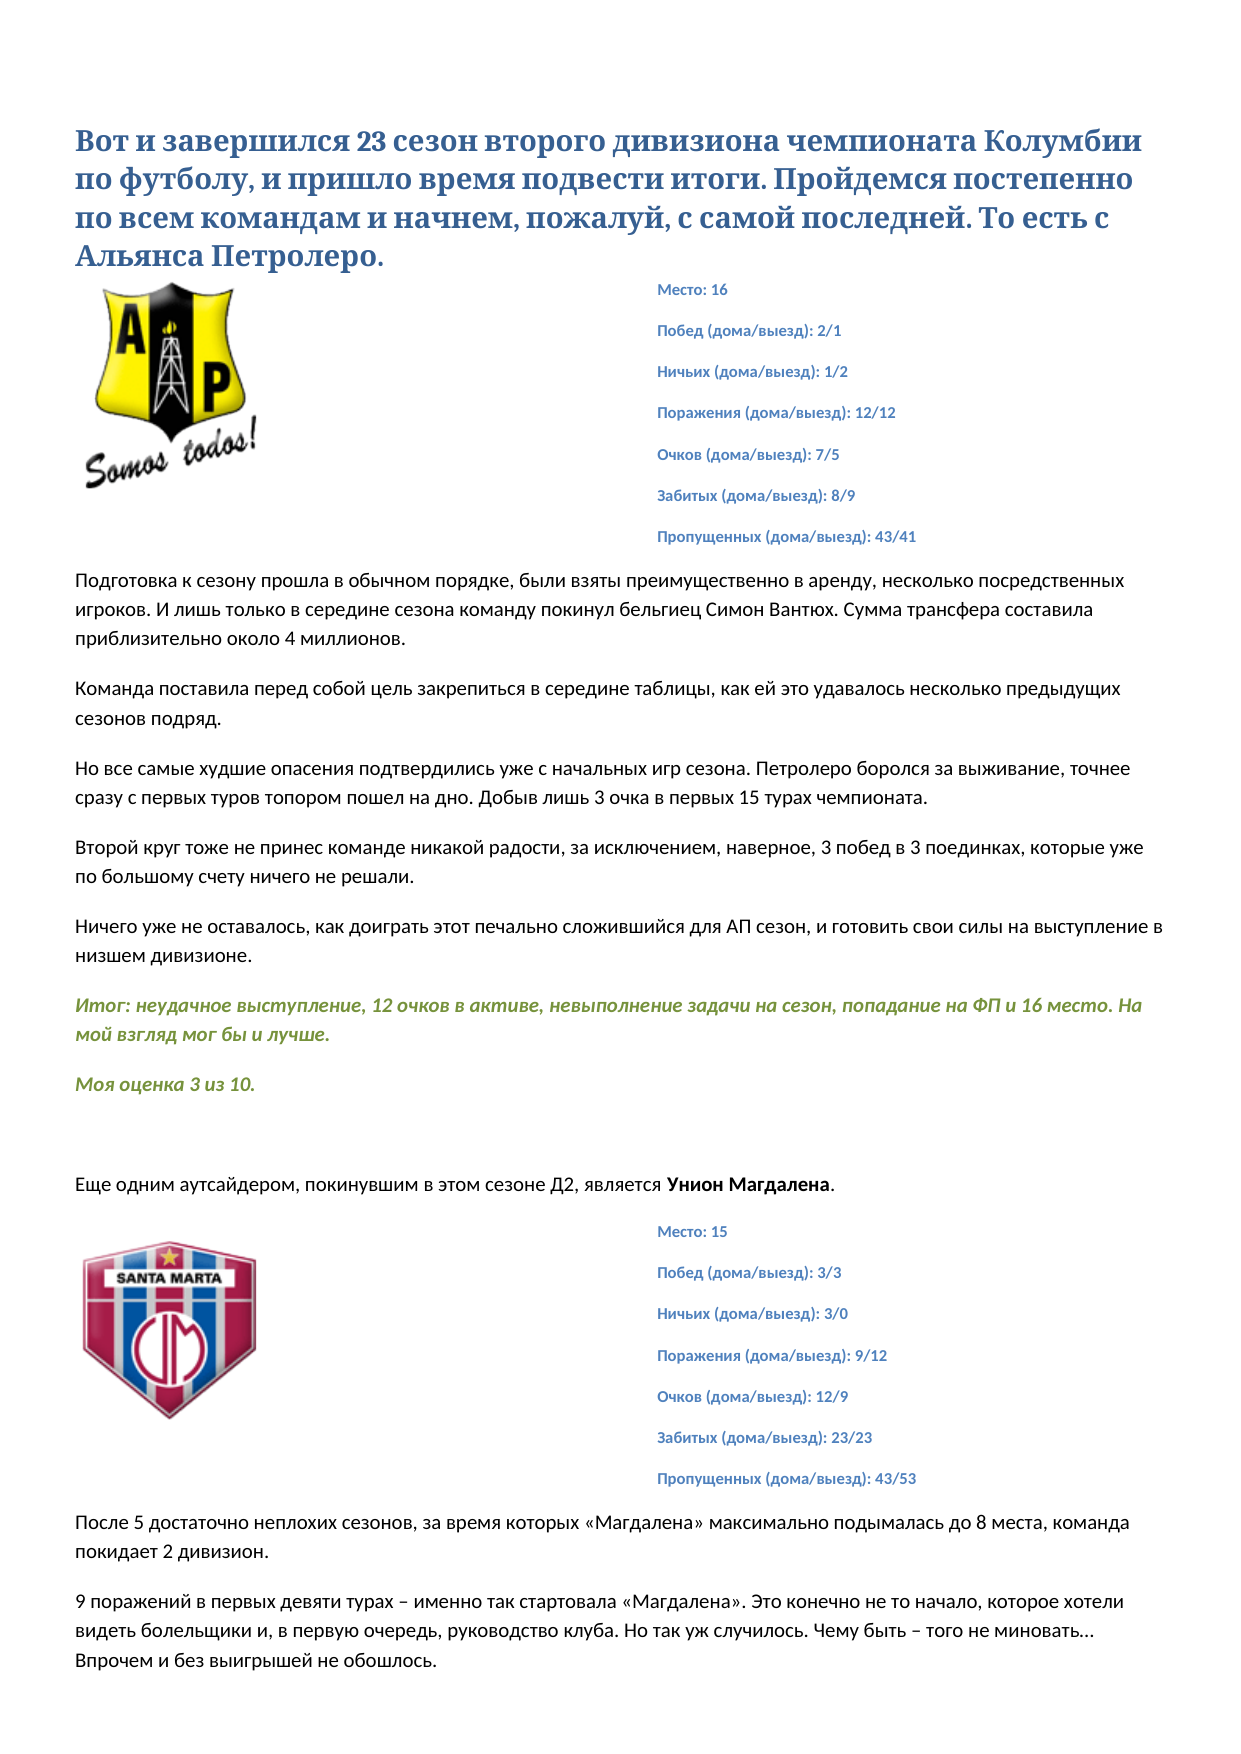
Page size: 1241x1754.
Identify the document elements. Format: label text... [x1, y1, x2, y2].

text Очков (дома/выезд): 7/5 [657, 444, 1165, 464]
text Очков (дома/выезд): 12/9 [657, 1386, 1165, 1406]
text Подготовка к сезону прошла в обычном порядке, были взяты преимущественно в аренду, несколько посредственных игроков. И лишь только в середине сезона команду покинул бельгиец Симон Вантюх. Сумма трансфера составила приблизительно около 4 миллионов. [75, 567, 1165, 651]
text Второй круг тоже не принес команде никакой радости, за исключением, наверное, 3 побед в 3 поединках, которые уже по большому счету ничего не решали. [75, 834, 1165, 888]
text Поражения (дома/выезд): 9/12 [657, 1345, 1165, 1365]
text Поражения (дома/выезд): 12/12 [657, 403, 1165, 423]
text Команда поставила перед собой цель закрепиться в середине таблицы, как ей это удавалось несколько предыдущих сезонов подряд. [75, 676, 1165, 730]
text Забитых (дома/выезд): 8/9 [657, 485, 1165, 505]
text Пропущенных (дома/выезд): 43/41 [657, 526, 1165, 546]
text Но все самые худшие опасения подтвердились уже с начальных игр сезона. Петролеро боролся за выживание, точнее сразу с первых туров топором пошел на дно. Добыв лишь 3 очка в первых 15 турах чемпионата. [75, 755, 1165, 809]
text Забитых (дома/выезд): 23/23 [657, 1427, 1165, 1447]
text Ничьих (дома/выезд): 3/0 [657, 1304, 1165, 1324]
text Еще одним аутсайдером, покинувшим в этом сезоне Д2, является Унион Магдалена. [75, 1171, 1165, 1197]
text После 5 достаточно неплохих сезонов, за время которых «Магдалена» максимально подымалась до 8 места, команда покидает 2 дивизион. [75, 1509, 1165, 1564]
subtitle Вот и завершился 23 сезон второго дивизиона чемпионата Колумбии по футболу, и пришло время подвести итоги. Пройдемся постепенно по всем командам и начнем, пожалуй, с самой последней. То есть с Альянса Петролеро. [75, 125, 1165, 274]
text 9 поражений в первых девяти турах – именно так стартовала «Магдалена». Это конечно не то начало, которое хотели видеть болельщики и, в первую очередь, руководство клуба. Но так уж случилось. Чему быть – того не миновать… Впрочем и без выигрышей не обошлось. [75, 1588, 1165, 1672]
text Итог: неудачное выступление, 12 очков в активе, невыполнение задачи на сезон, попадание на ФП и 16 место. На мой взгляд мог бы и лучше. [75, 992, 1165, 1047]
text Пропущенных (дома/выезд): 43/53 [657, 1468, 1165, 1488]
text Ничего уже не оставалось, как доиграть этот печально сложившийся для АП сезон, и готовить свои силы на выступление в низшем дивизионе. [75, 913, 1165, 968]
text Побед (дома/выезд): 3/3 [657, 1262, 1165, 1283]
text Моя оценка 3 из 10. [75, 1071, 1165, 1097]
text Место: 16 [657, 279, 1165, 299]
text Побед (дома/выезд): 2/1 [657, 320, 1165, 341]
picture [75, 1221, 266, 1434]
text Место: 15 [657, 1221, 1165, 1242]
picture [75, 279, 266, 492]
text Ничьих (дома/выезд): 1/2 [657, 361, 1165, 382]
